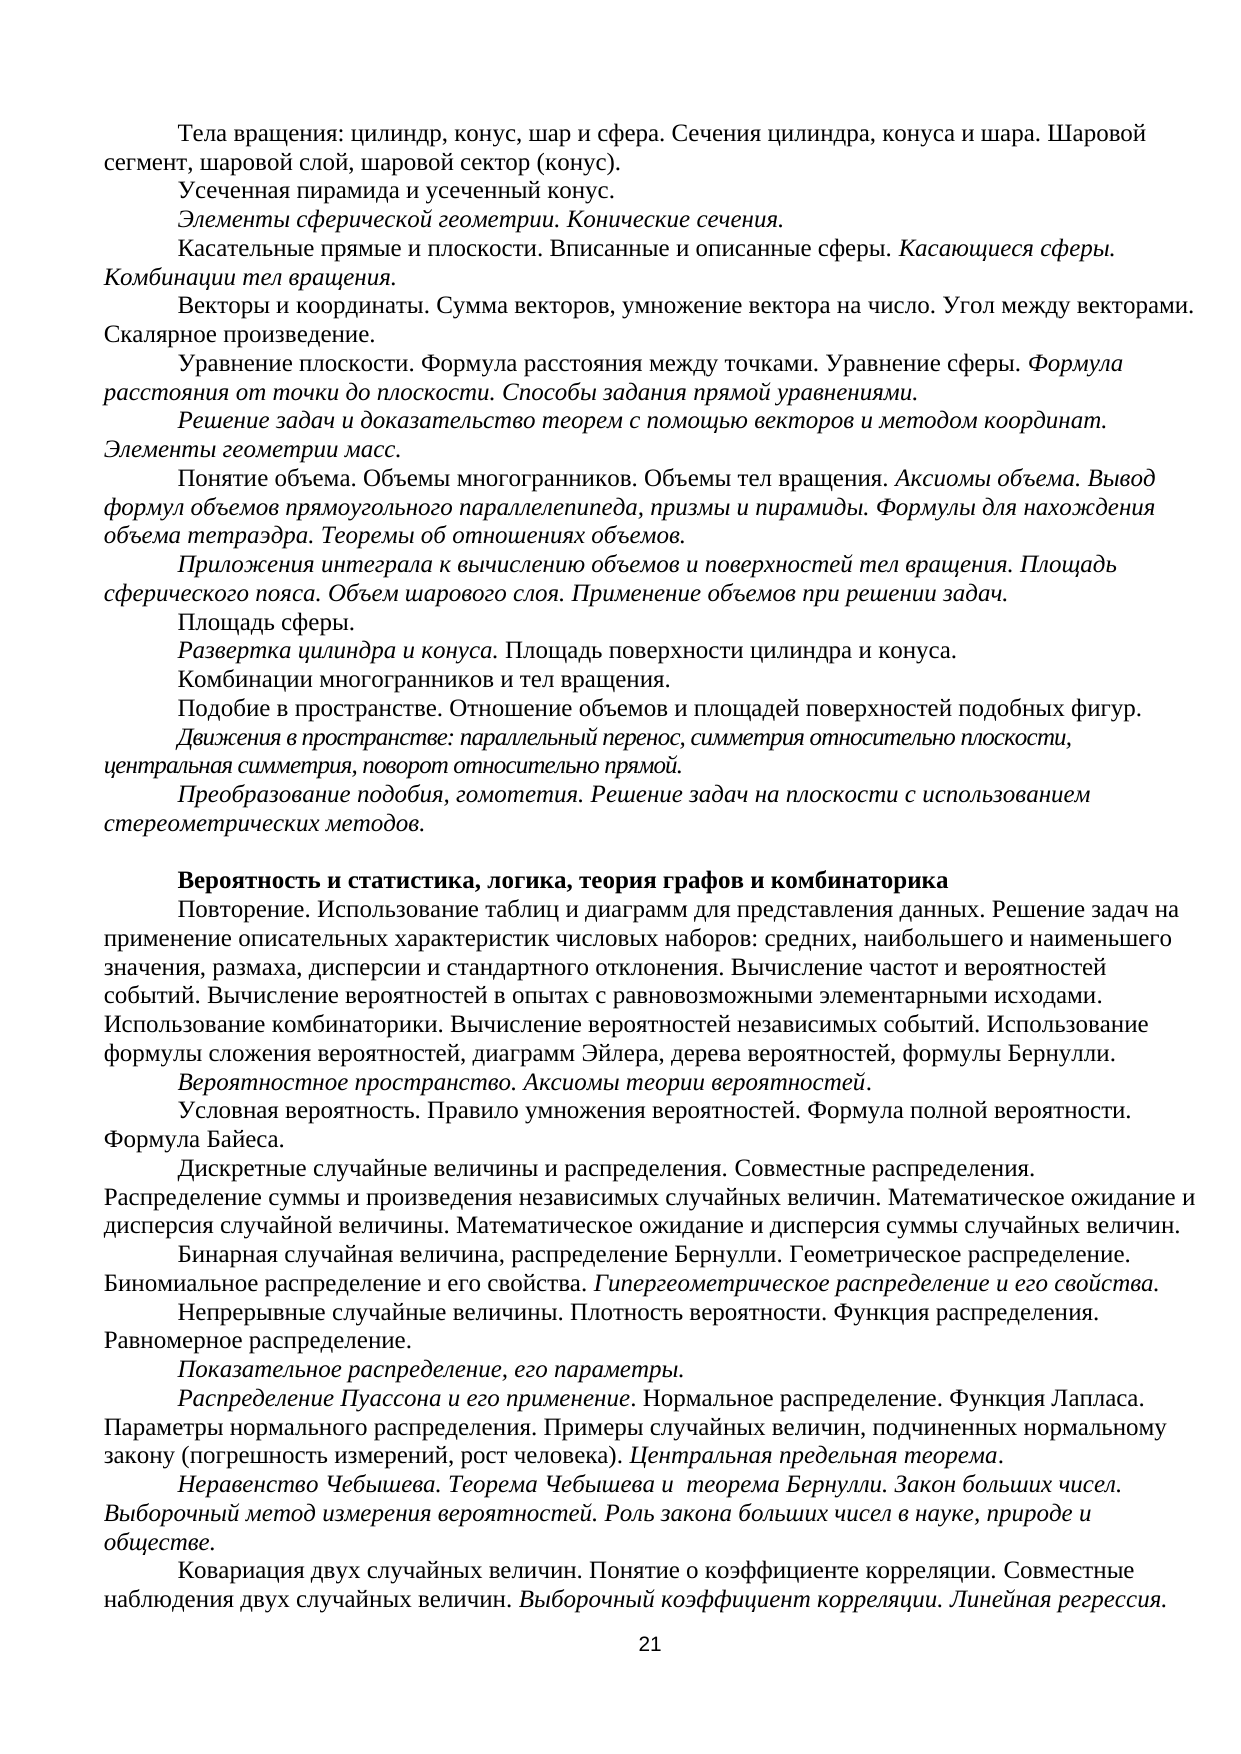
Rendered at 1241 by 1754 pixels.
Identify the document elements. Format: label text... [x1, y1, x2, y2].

text Дискретные случайные величины и распределения. Совместные распределения. Распределение суммы и произведения независимых случайных величин. Математическое ожидание и дисперсия случайной величины. Математическое ожидание и дисперсия суммы случайных величин. [103, 1153, 1196, 1239]
text Распределение Пуассона и его применение. Нормальное распределение. Функция Лапласа. Параметры нормального распределения. Примеры случайных величин, подчиненных нормальному закону (погрешность измерений, рост человека). Центральная предельная теорема. [103, 1383, 1196, 1469]
text Условная вероятность. Правило умножения вероятностей. Формула полной вероятности. Формула Байеса. [103, 1096, 1196, 1153]
text Комбинации многогранников и тел вращения. [103, 664, 1196, 693]
text Подобие в пространстве. Отношение объемов и площадей поверхностей подобных фигур. [103, 693, 1196, 722]
text Развертка цилиндра и конуса. Площадь поверхности цилиндра и конуса. [103, 636, 1196, 664]
text Площадь сферы. [103, 607, 1196, 636]
text Векторы и координаты. Сумма векторов, умножение вектора на число. Угол между векторами. Скалярное произведение. [103, 291, 1196, 348]
text Понятие объема. Объемы многогранников. Объемы тел вращения. Аксиомы объема. Вывод формул объемов прямоугольного параллелепипеда, призмы и пирамиды. Формулы для нахождения объема тетраэдра. Теоремы об отношениях объемов. [103, 463, 1196, 549]
text Неравенство Чебышева. Теорема Чебышева и теорема Бернулли. Закон больших чисел. Выборочный метод измерения вероятностей. Роль закона больших чисел в науке, природе и обществе. [103, 1469, 1196, 1556]
text Вероятность и статистика, логика, теория графов и комбинаторика [103, 866, 1196, 894]
text Приложения интеграла к вычислению объемов и поверхностей тел вращения. Площадь сферического пояса. Объем шарового слоя. Применение объемов при решении задач. [103, 549, 1196, 607]
text Элементы сферической геометрии. Конические сечения. [103, 204, 1196, 233]
text Ковариация двух случайных величин. Понятие о коэффициенте корреляции. Совместные наблюдения двух случайных величин. Выборочный коэффициент корреляции. Линейная регрессия. [103, 1556, 1196, 1613]
text Вероятностное пространство. Аксиомы теории вероятностей. [103, 1067, 1196, 1096]
text Уравнение плоскости. Формула расстояния между точками. Уравнение сферы. Формула расстояния от точки до плоскости. Способы задания прямой уравнениями. [103, 348, 1196, 406]
text Решение задач и доказательство теорем с помощью векторов и методом координат. Элементы геометрии масс. [103, 406, 1196, 463]
text Преобразование подобия, гомотетия. Решение задач на плоскости с использованием стереометрических методов. [103, 779, 1196, 837]
text Показательное распределение, его параметры. [103, 1354, 1196, 1383]
text Повторение. Использование таблиц и диаграмм для представления данных. Решение задач на применение описательных характеристик числовых наборов: средних, наибольшего и наименьшего значения, размаха, дисперсии и стандартного отклонения. Вычисление частот и вероятностей событий. Вычисление вероятностей в опытах с равновозможными элементарными исходами. Использование комбинаторики. Вычисление вероятностей независимых событий. Использование формулы сложения вероятностей, диаграмм Эйлера, дерева вероятностей, формулы Бернулли. [103, 894, 1196, 1067]
text Усеченная пирамида и усеченный конус. [103, 176, 1196, 204]
text Движения в пространстве: параллельный перенос, симметрия относительно плоскости, центральная симметрия, поворот относительно прямой. [103, 722, 1196, 779]
text Непрерывные случайные величины. Плотность вероятности. Функция распределения. Равномерное распределение. [103, 1297, 1196, 1354]
text Тела вращения: цилиндр, конус, шар и сфера. Сечения цилиндра, конуса и шара. Шаровой сегмент, шаровой слой, шаровой сектор (конус). [103, 118, 1196, 176]
text Касательные прямые и плоскости. Вписанные и описанные сферы. Касающиеся сферы. Комбинации тел вращения. [103, 233, 1196, 291]
text Бинарная случайная величина, распределение Бернулли. Геометрическое распределение. Биномиальное распределение и его свойства. Гипергеометрическое распределение и его свойства. [103, 1239, 1196, 1297]
